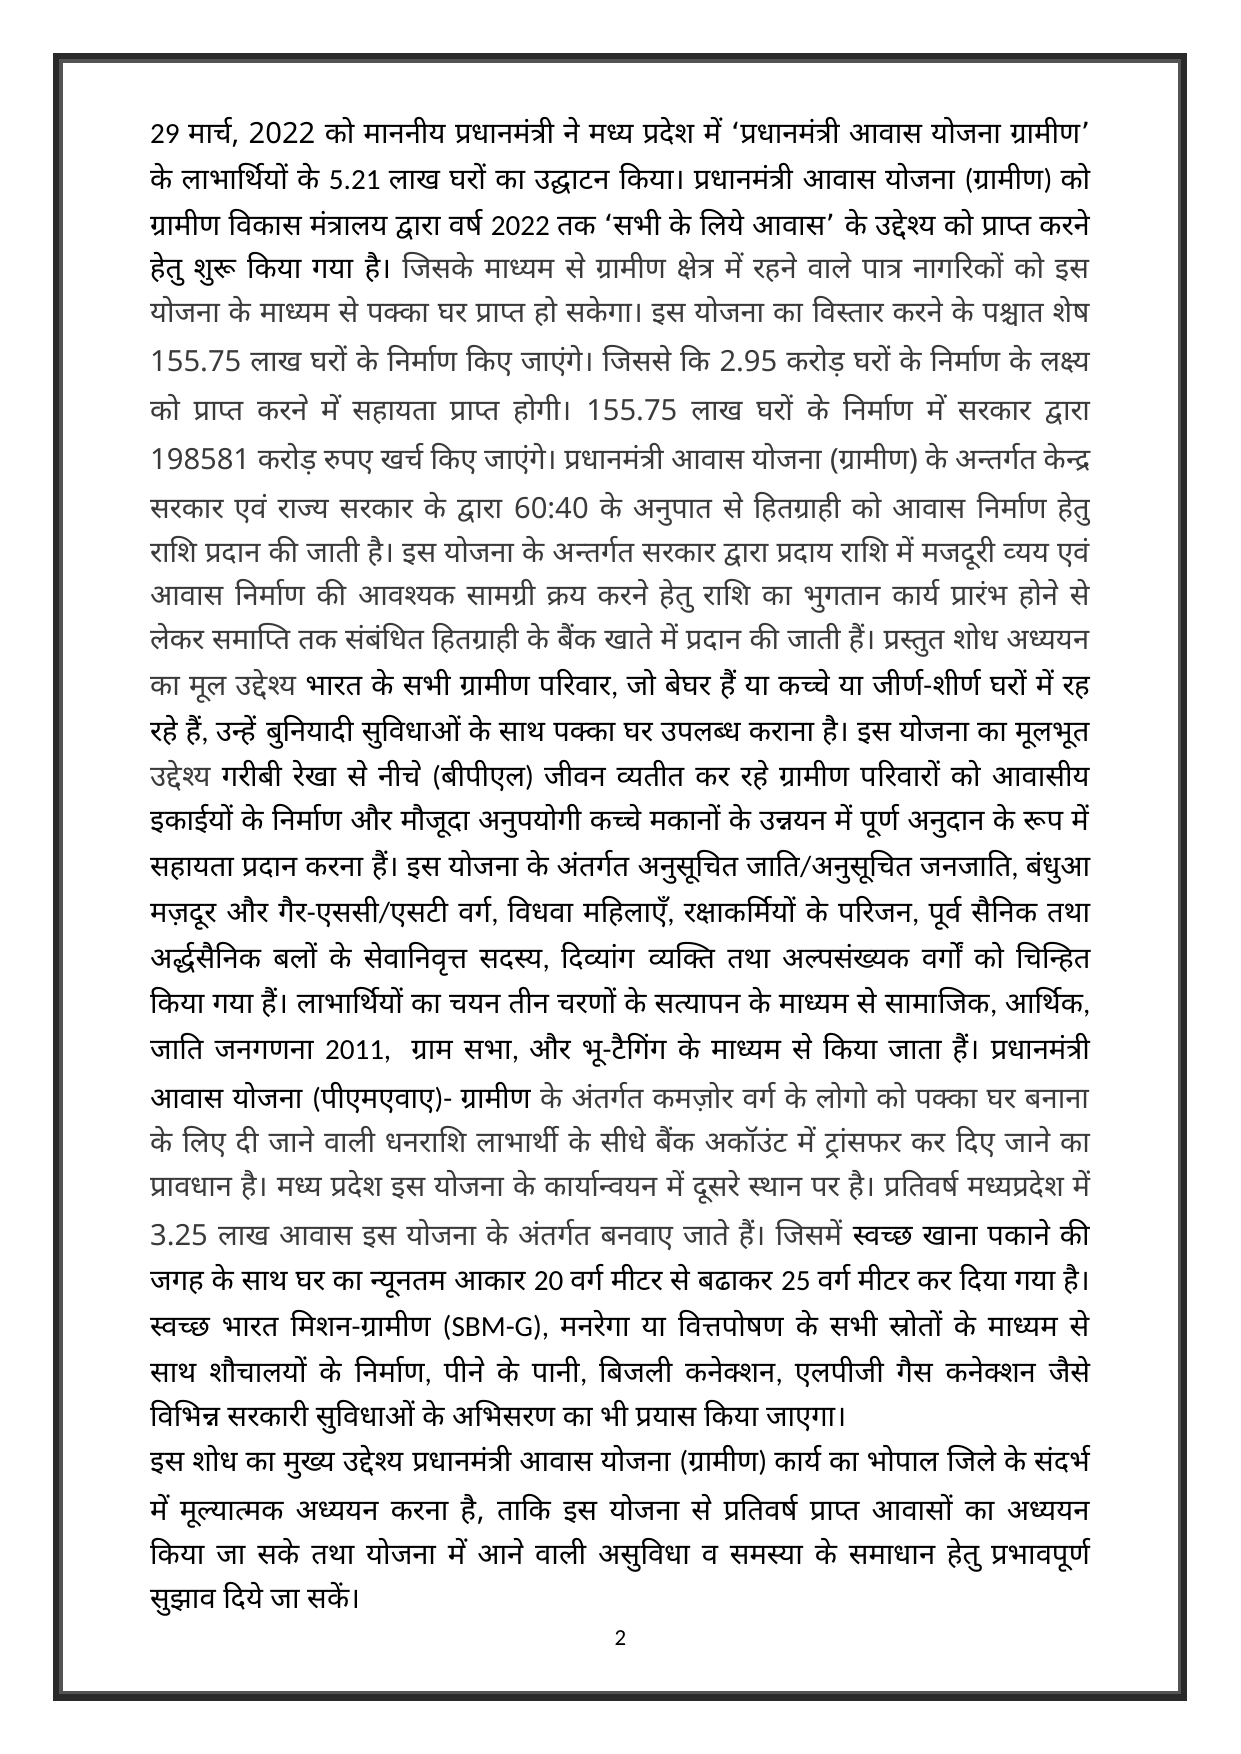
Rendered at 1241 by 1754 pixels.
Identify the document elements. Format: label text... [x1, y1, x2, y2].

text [150, 112, 1090, 1438]
text इस शोध का मुख्य उद्देश्य प्रधानमंत्री आवास योजना (ग्रामीण) कार्य का भोपाल जिले के संदर्भ में मूल्यात्मक अध्ययन करना है, ताकि इस योजना से प्रतिवर्ष प्राप्त आवासों का अध्ययन किया जा सके तथा योजना में आने वाली असुविधा व समस्या के समाधान हेतु प्रभावपूर्ण सुझाव दिये जा सकें। [150, 1443, 1090, 1620]
